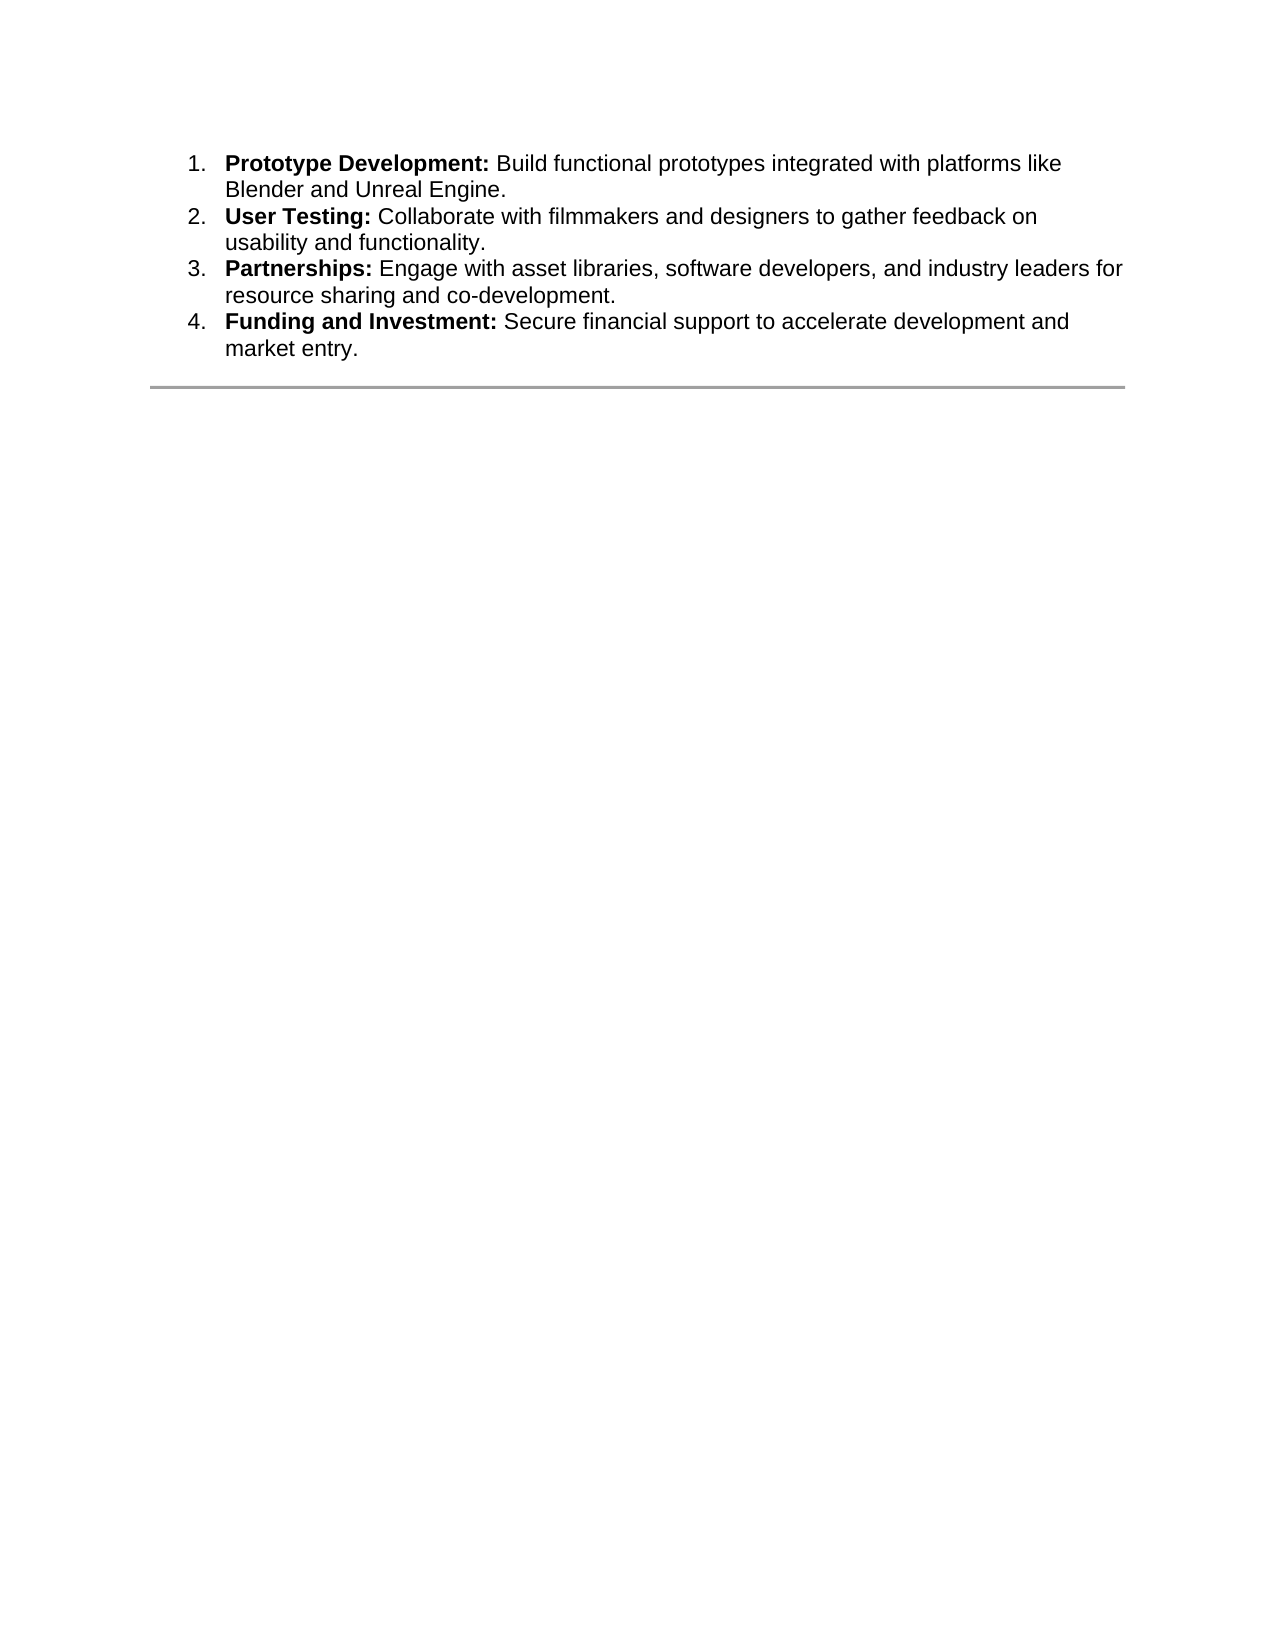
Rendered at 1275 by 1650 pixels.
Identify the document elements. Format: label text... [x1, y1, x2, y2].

list User Testing: Collaborate with filmmakers and designers to gather feedback on usability and functionality. [187, 203, 1125, 255]
list Partnerships: Engage with asset libraries, software developers, and industry leaders for resource sharing and co-development. [187, 255, 1125, 308]
list Funding and Investment: Secure financial support to accelerate development and market entry. [187, 308, 1125, 361]
list Prototype Development: Build functional prototypes integrated with platforms like Blender and Unreal Engine. [187, 150, 1125, 203]
